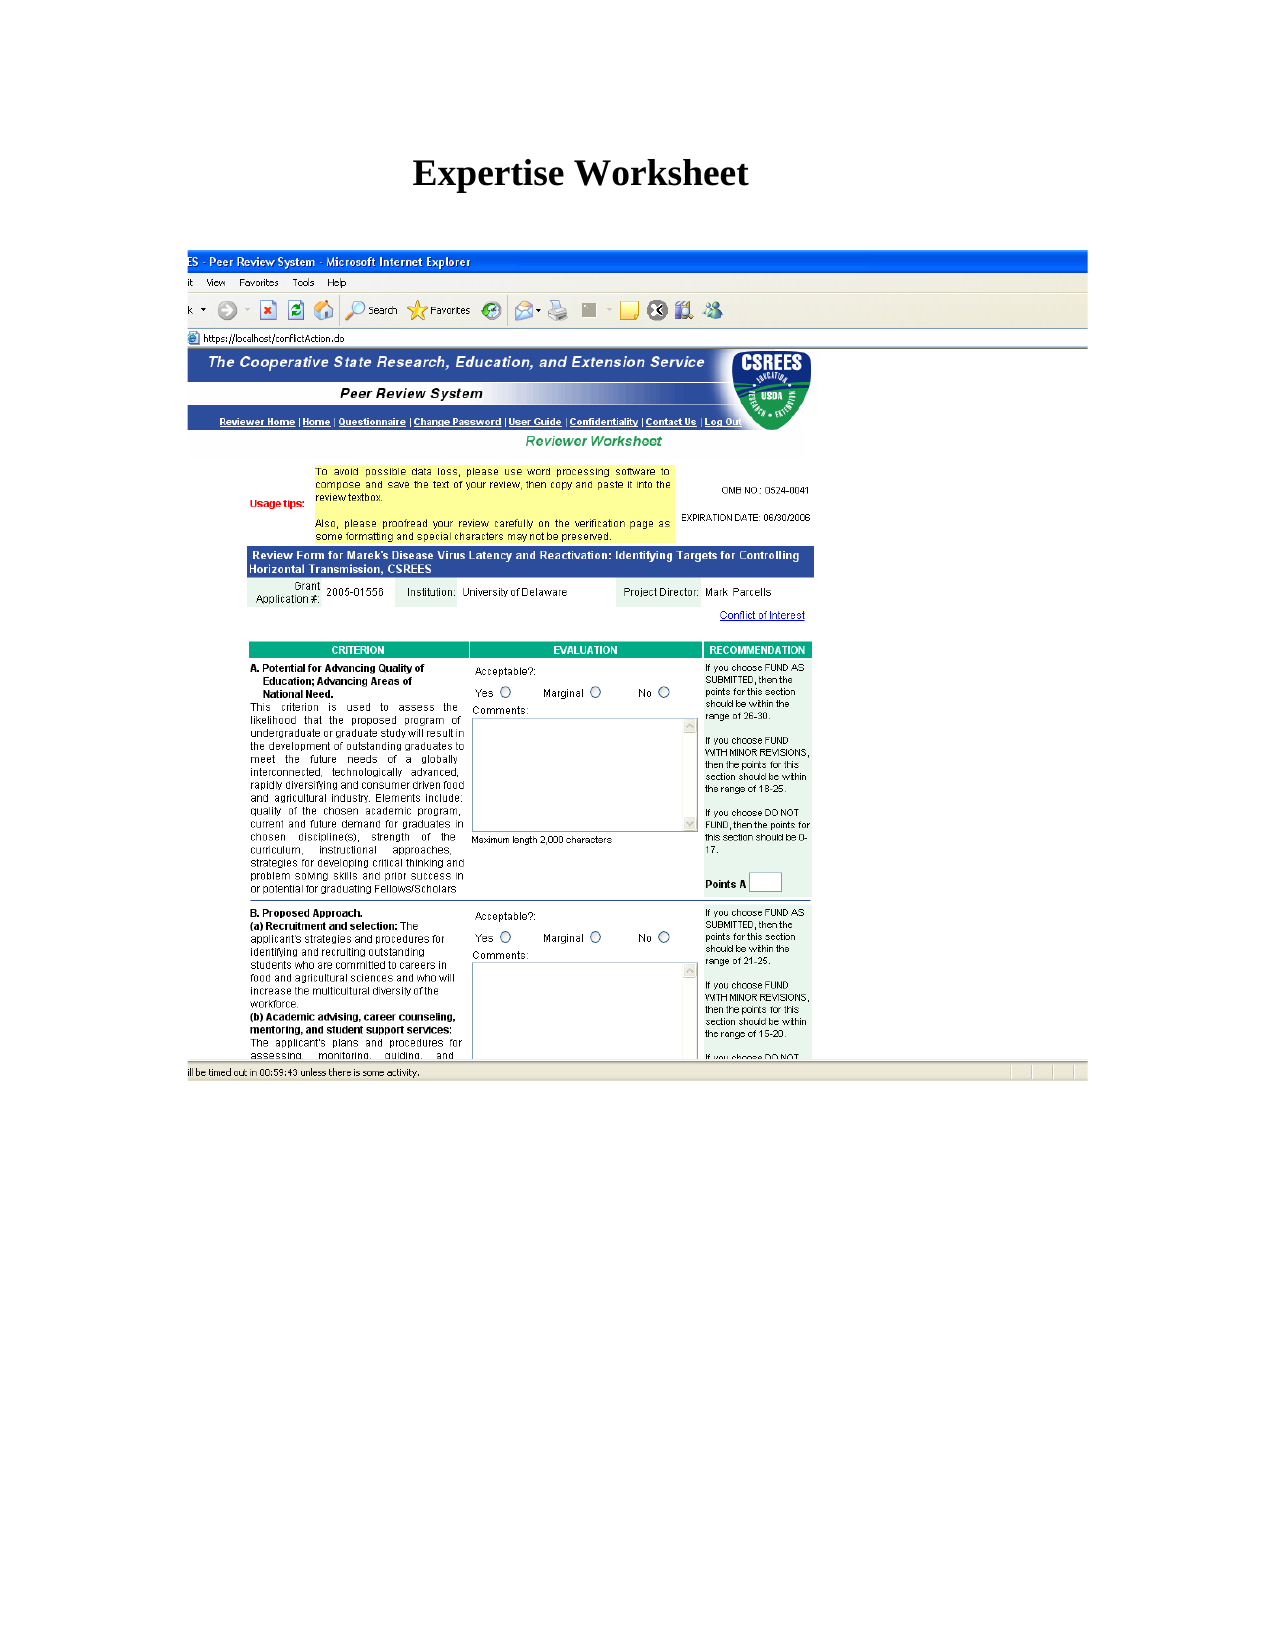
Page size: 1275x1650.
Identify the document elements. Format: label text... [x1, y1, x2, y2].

picture [187, 250, 1088, 1081]
text Expertise Worksheet [337, 150, 1087, 193]
